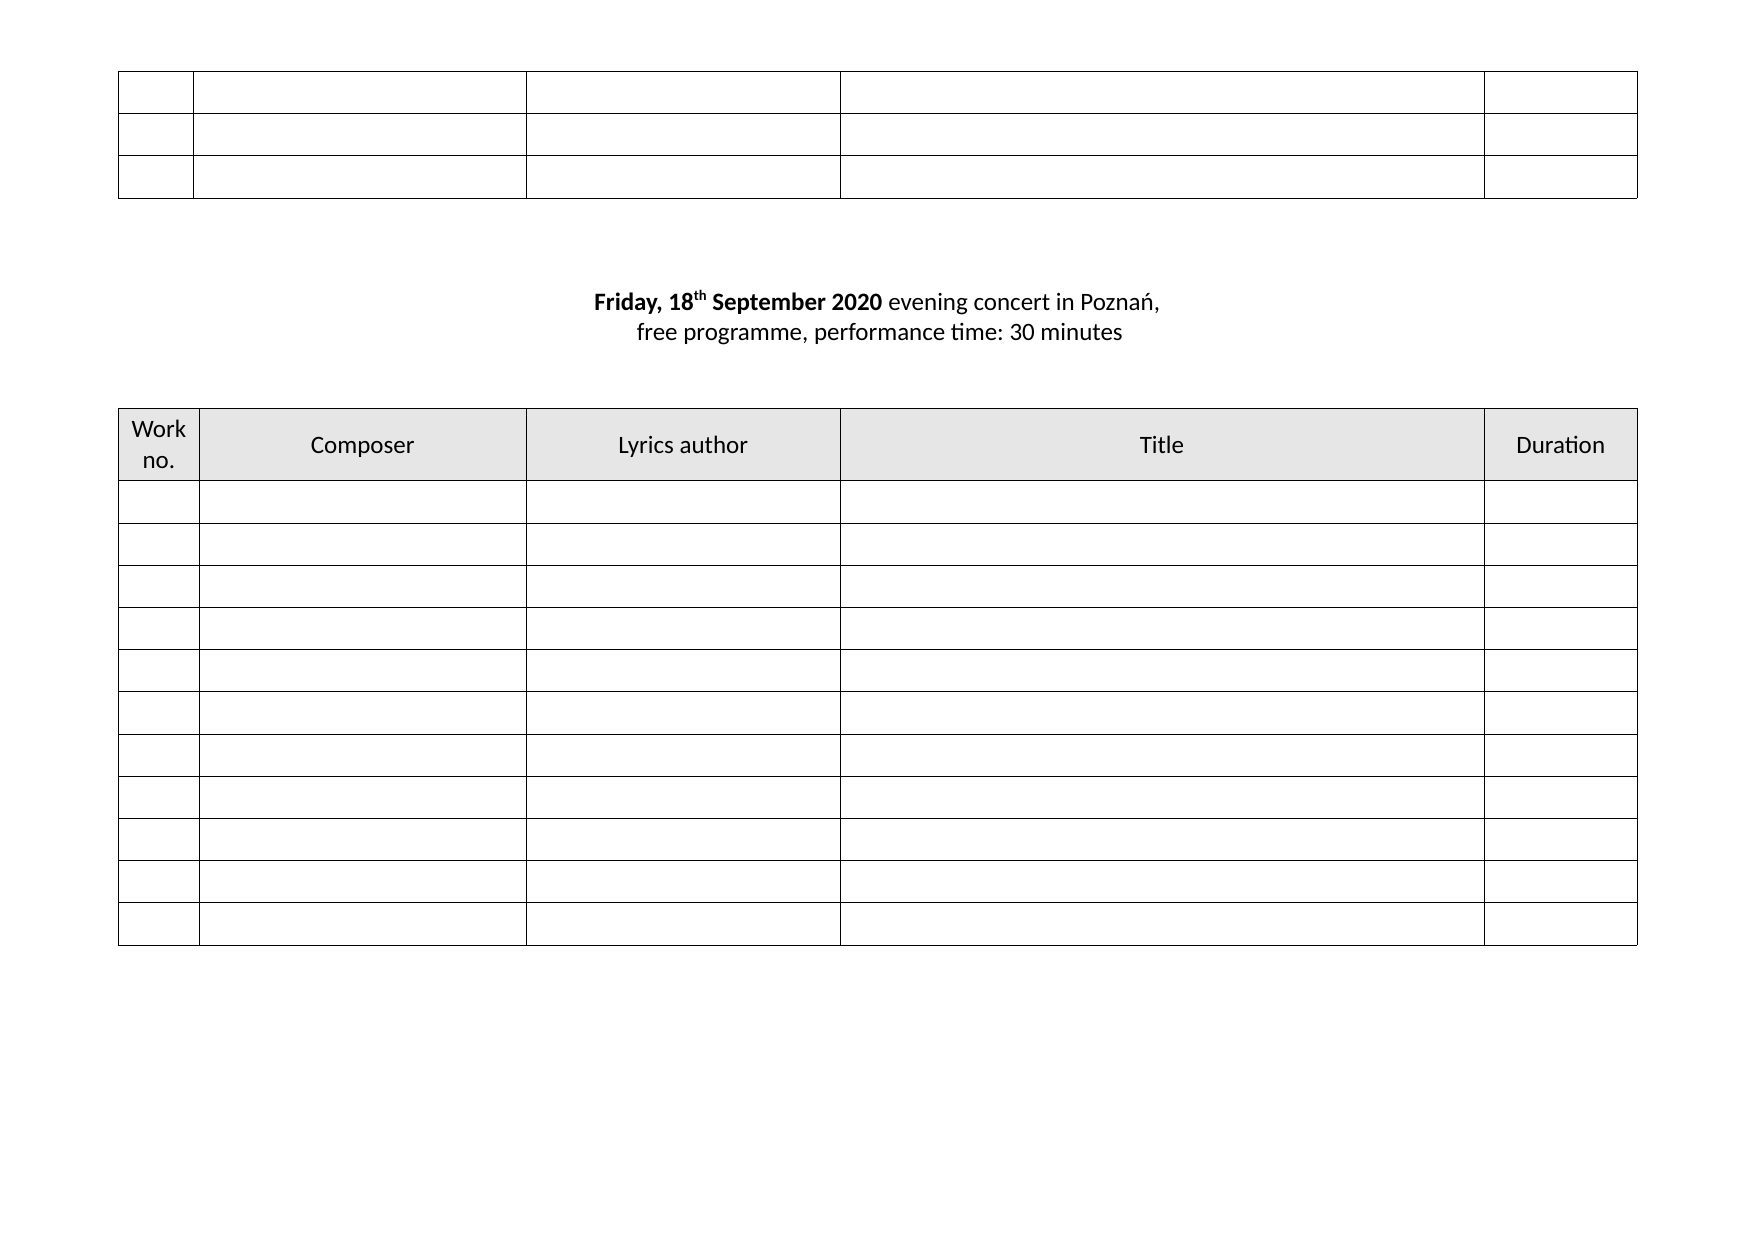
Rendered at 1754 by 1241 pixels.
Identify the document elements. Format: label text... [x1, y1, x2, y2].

table_cell [841, 156, 1484, 197]
table_cell [841, 481, 1484, 523]
table_cell [527, 777, 840, 818]
table_cell [527, 114, 840, 155]
table_cell [841, 861, 1484, 902]
table_cell [119, 650, 199, 691]
text Friday, 18th September 2020 evening concert in Poznań, [118, 286, 1636, 316]
table_header Composer [200, 409, 526, 480]
table_cell [119, 777, 199, 818]
table_cell [200, 692, 526, 733]
table_header Work no. [119, 409, 199, 480]
table_cell [841, 608, 1484, 649]
table_header Lyrics author [527, 409, 840, 480]
table_cell [194, 156, 526, 197]
table_cell [527, 156, 840, 197]
table_cell [1485, 777, 1637, 818]
table_cell [841, 524, 1484, 565]
table_cell [200, 903, 526, 944]
table_cell [527, 735, 840, 776]
table_cell [1485, 566, 1637, 607]
table_cell [527, 524, 840, 565]
table_cell [1485, 650, 1637, 691]
table_cell [527, 819, 840, 860]
table_cell [841, 566, 1484, 607]
table_cell [841, 114, 1484, 155]
table_cell [194, 114, 526, 155]
table_cell [119, 692, 199, 733]
table_cell [527, 650, 840, 691]
table_cell [119, 114, 193, 155]
table_cell [841, 692, 1484, 733]
table_cell [1485, 481, 1637, 523]
table_cell [200, 566, 526, 607]
table_cell [841, 650, 1484, 691]
table_cell [1485, 114, 1637, 155]
table_cell [119, 156, 193, 197]
table_cell [119, 608, 199, 649]
table_cell [119, 735, 199, 776]
table_cell [527, 608, 840, 649]
table_header Duration [1485, 409, 1637, 480]
table_cell [841, 777, 1484, 818]
table_cell [527, 903, 840, 944]
table_cell [119, 72, 193, 113]
table_cell [1485, 735, 1637, 776]
table_cell [200, 777, 526, 818]
table_cell [1485, 608, 1637, 649]
table_cell [1485, 861, 1637, 902]
table_cell [119, 566, 199, 607]
table_cell [119, 903, 199, 944]
table_header Title [841, 409, 1484, 480]
table_cell [200, 819, 526, 860]
table_cell [200, 650, 526, 691]
table_cell [119, 524, 199, 565]
table_cell [1485, 156, 1637, 197]
text free programme, performance time: 30 minutes [118, 316, 1636, 347]
table_cell [527, 566, 840, 607]
table_cell [200, 608, 526, 649]
table_cell [200, 481, 526, 523]
table_cell [1485, 524, 1637, 565]
table_cell [1485, 72, 1637, 113]
table_cell [527, 692, 840, 733]
table_cell [841, 735, 1484, 776]
table_cell [200, 524, 526, 565]
table_cell [841, 72, 1484, 113]
table_cell [1485, 903, 1637, 944]
table_cell [1485, 819, 1637, 860]
table_cell [527, 861, 840, 902]
table_cell [194, 72, 526, 113]
table_cell [200, 861, 526, 902]
table_cell [200, 735, 526, 776]
table_cell [1485, 692, 1637, 733]
table_cell [119, 819, 199, 860]
table_cell [119, 861, 199, 902]
table_cell [119, 481, 199, 523]
table_cell [527, 72, 840, 113]
table_cell [841, 903, 1484, 944]
table_cell [841, 819, 1484, 860]
table_cell [527, 481, 840, 523]
